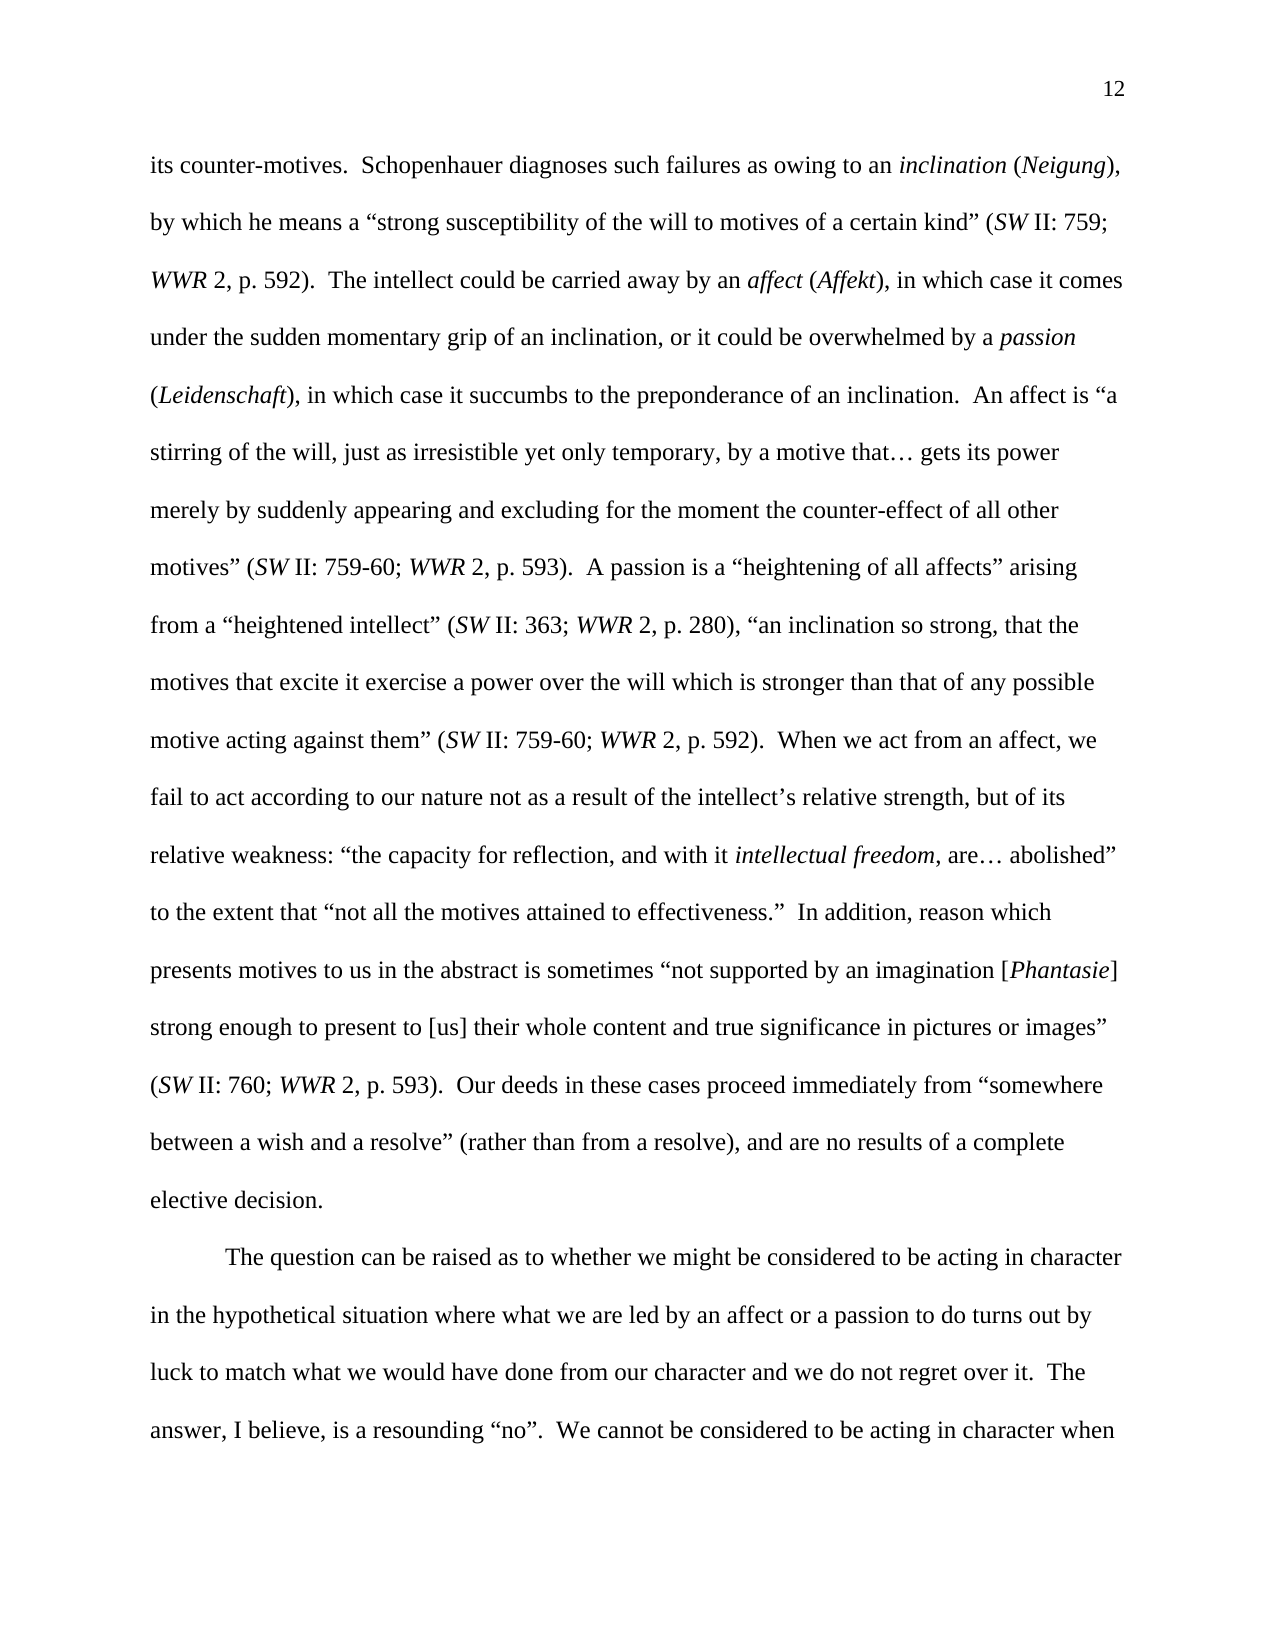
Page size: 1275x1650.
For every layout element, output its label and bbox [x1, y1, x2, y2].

text [150, 1242, 1125, 1444]
text [150, 150, 1125, 1214]
